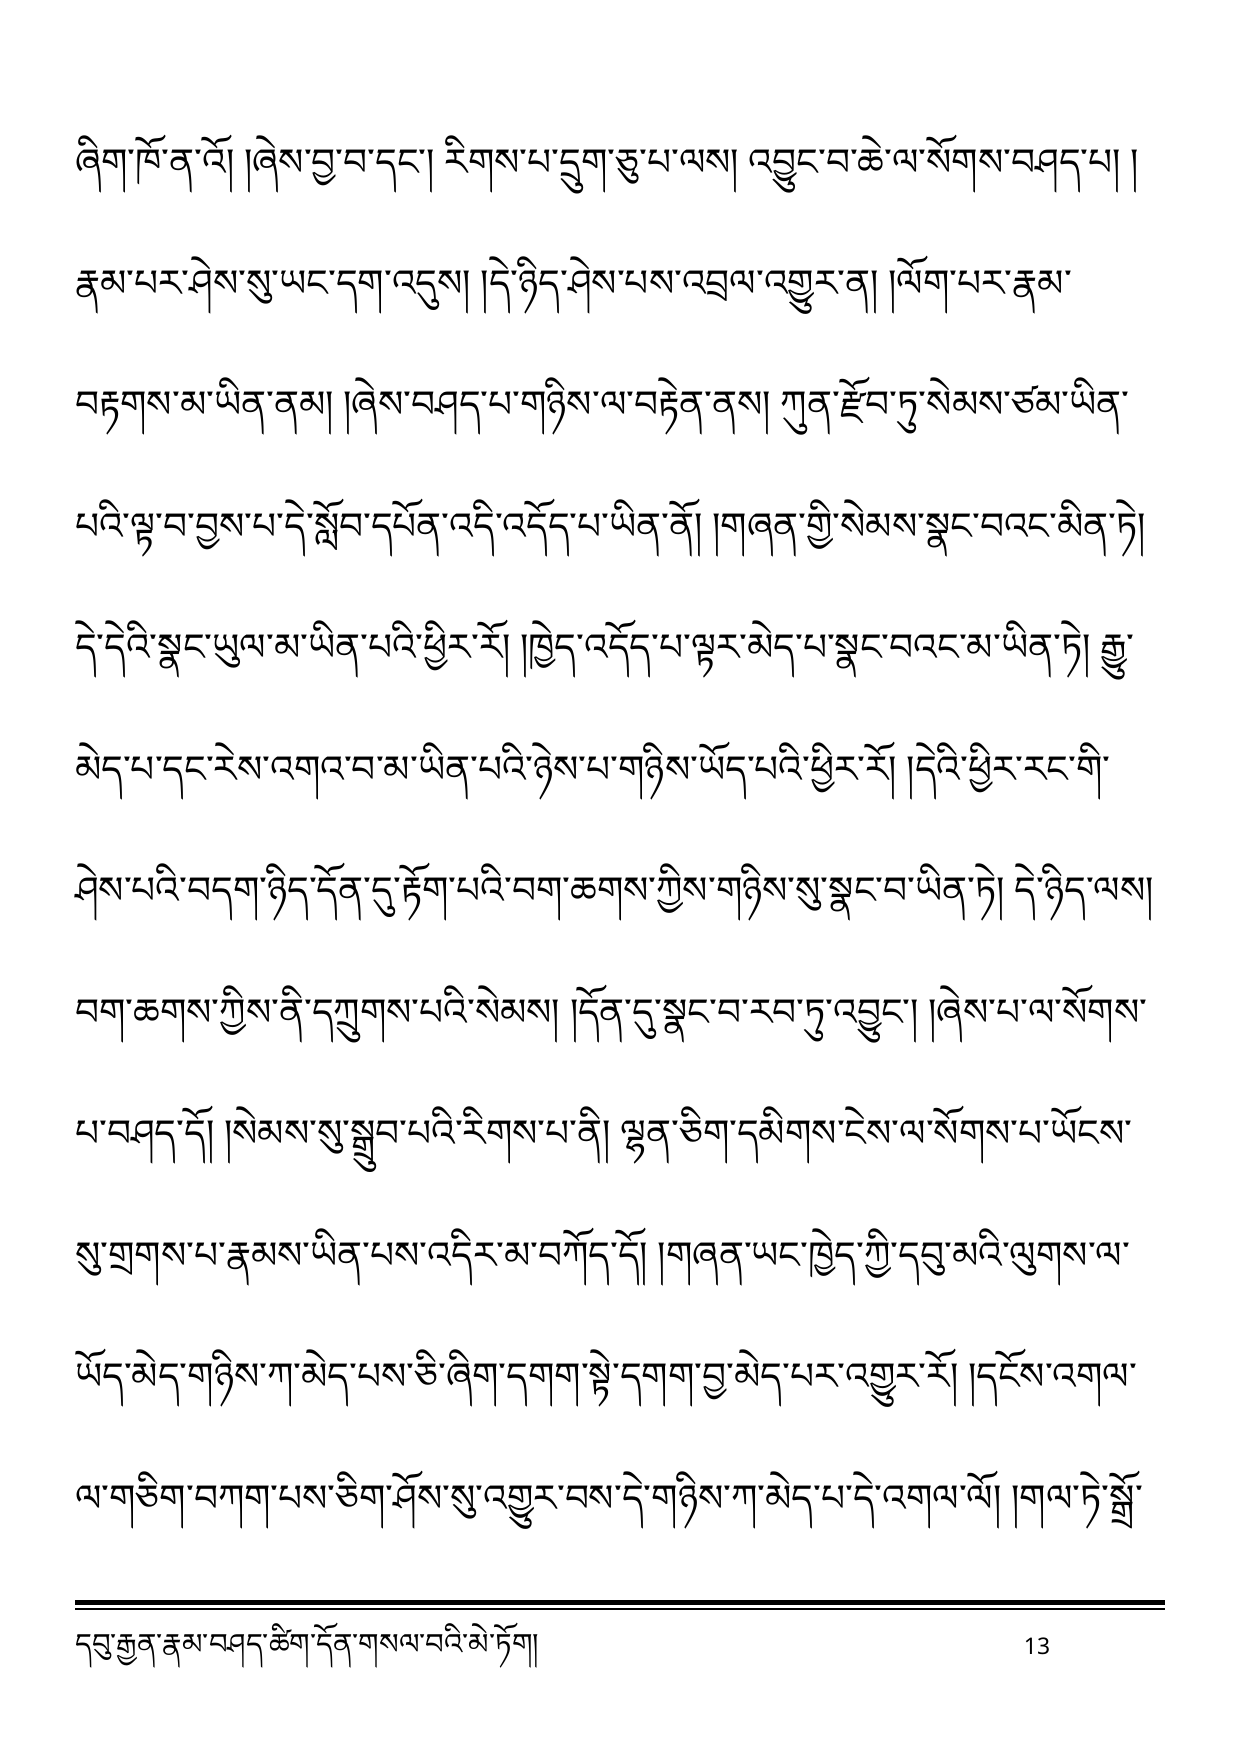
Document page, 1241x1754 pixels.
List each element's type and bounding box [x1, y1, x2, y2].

text [75, 120, 1165, 1562]
